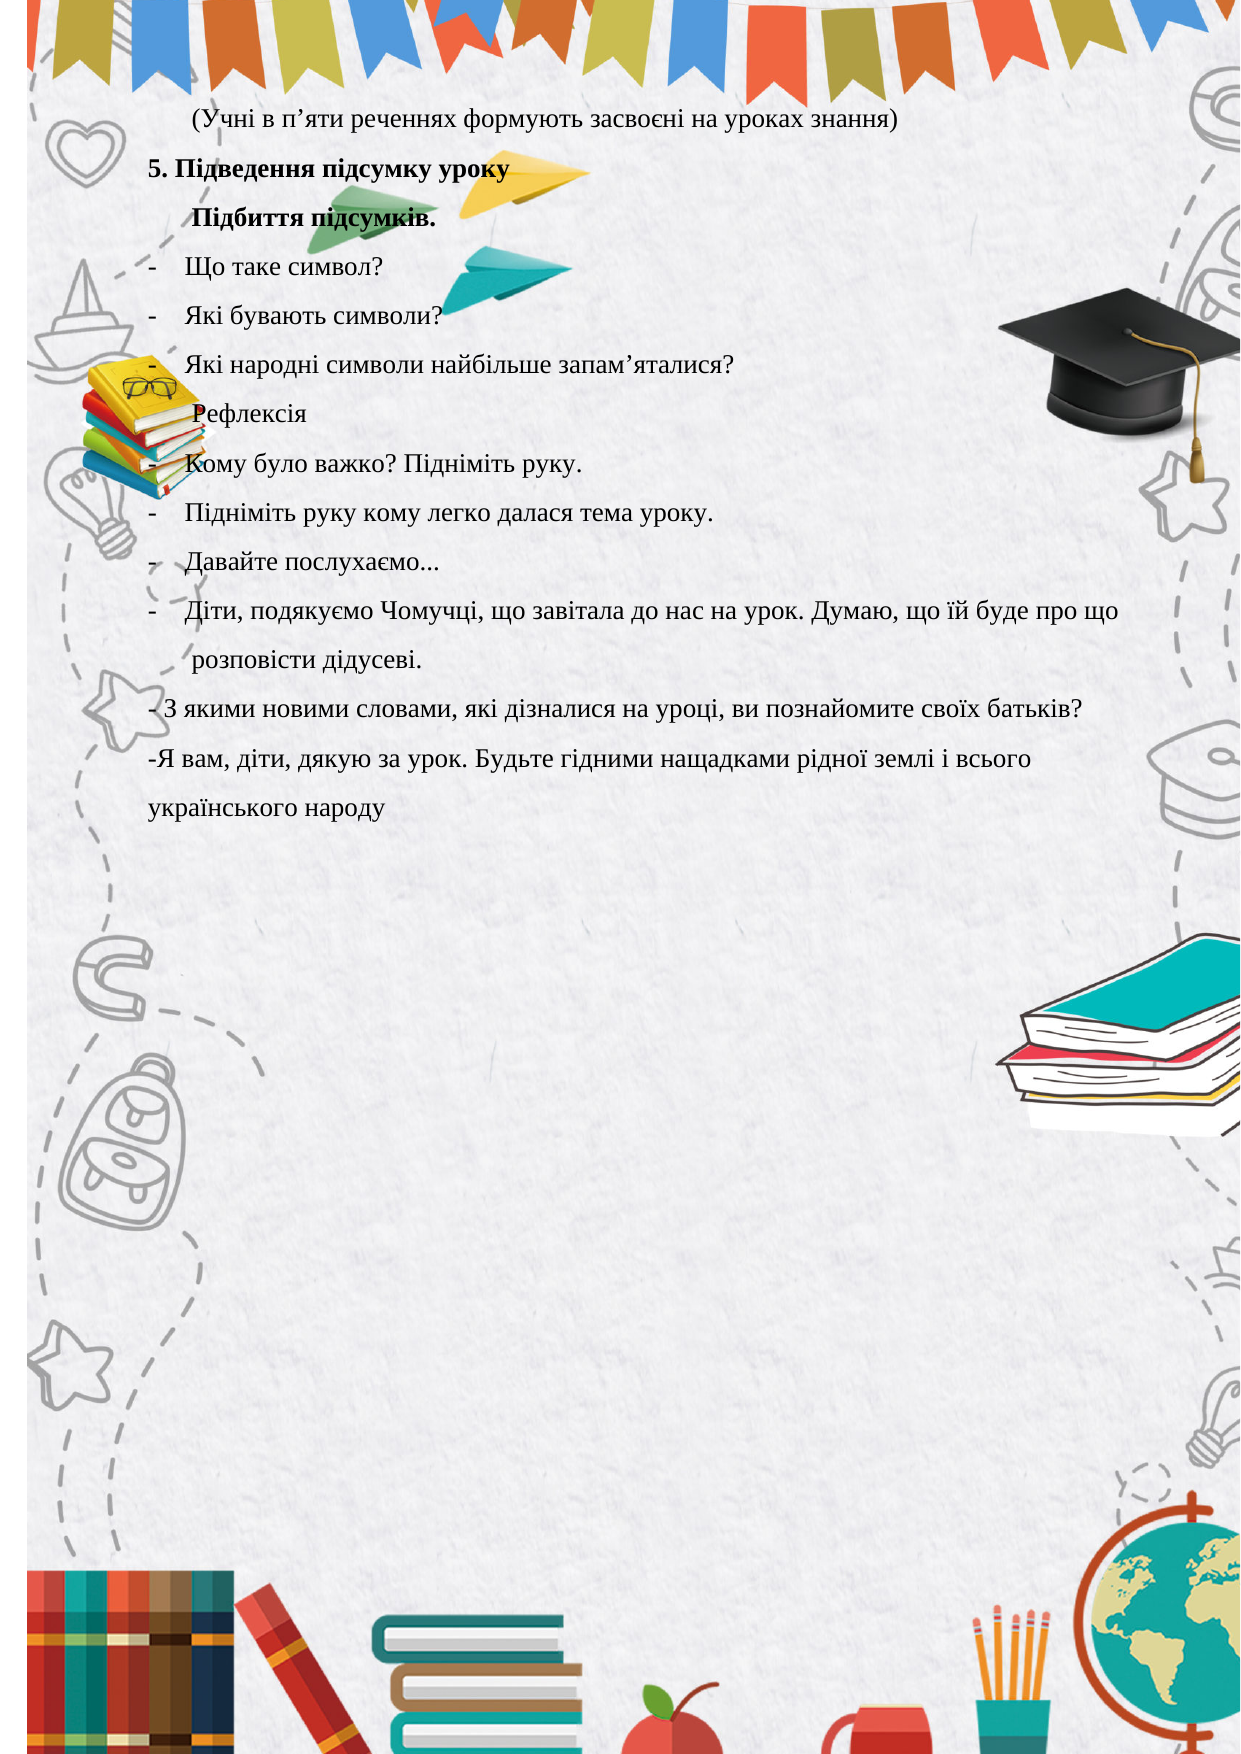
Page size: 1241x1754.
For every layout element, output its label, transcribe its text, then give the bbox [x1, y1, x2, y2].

list Діти, подякуємо Чомучці, що завітала до нас на урок. Думаю, що їй буде про що розповісти дідусеві. [148, 580, 1152, 678]
text -Я вам, діти, дякую за урок. Будьте гідними нащадками рідної землі і всього українського народу [148, 728, 1152, 826]
list Які бувають символи? [148, 285, 1152, 334]
text - З якими новими словами, які дізналися на уроці, ви познайомите своїх батьків? [148, 678, 1152, 728]
list Що таке символ? [148, 236, 1152, 285]
text Рефлексія [191, 383, 1152, 433]
list Давайте послухаємо... [148, 531, 1152, 580]
text 5. Підведення підсумку уроку Підбиття підсумків. [148, 138, 606, 236]
picture [27, 0, 1241, 1754]
list Підніміть руку кому легко далася тема уроку. [148, 482, 1152, 531]
list Які народні символи найбільше запам’яталися? [148, 334, 1152, 383]
text (Учні в п’яти реченнях формують засвоєні на уроках знання) [191, 88, 1152, 138]
list Кому було важко? Підніміть руку. [148, 433, 1152, 482]
